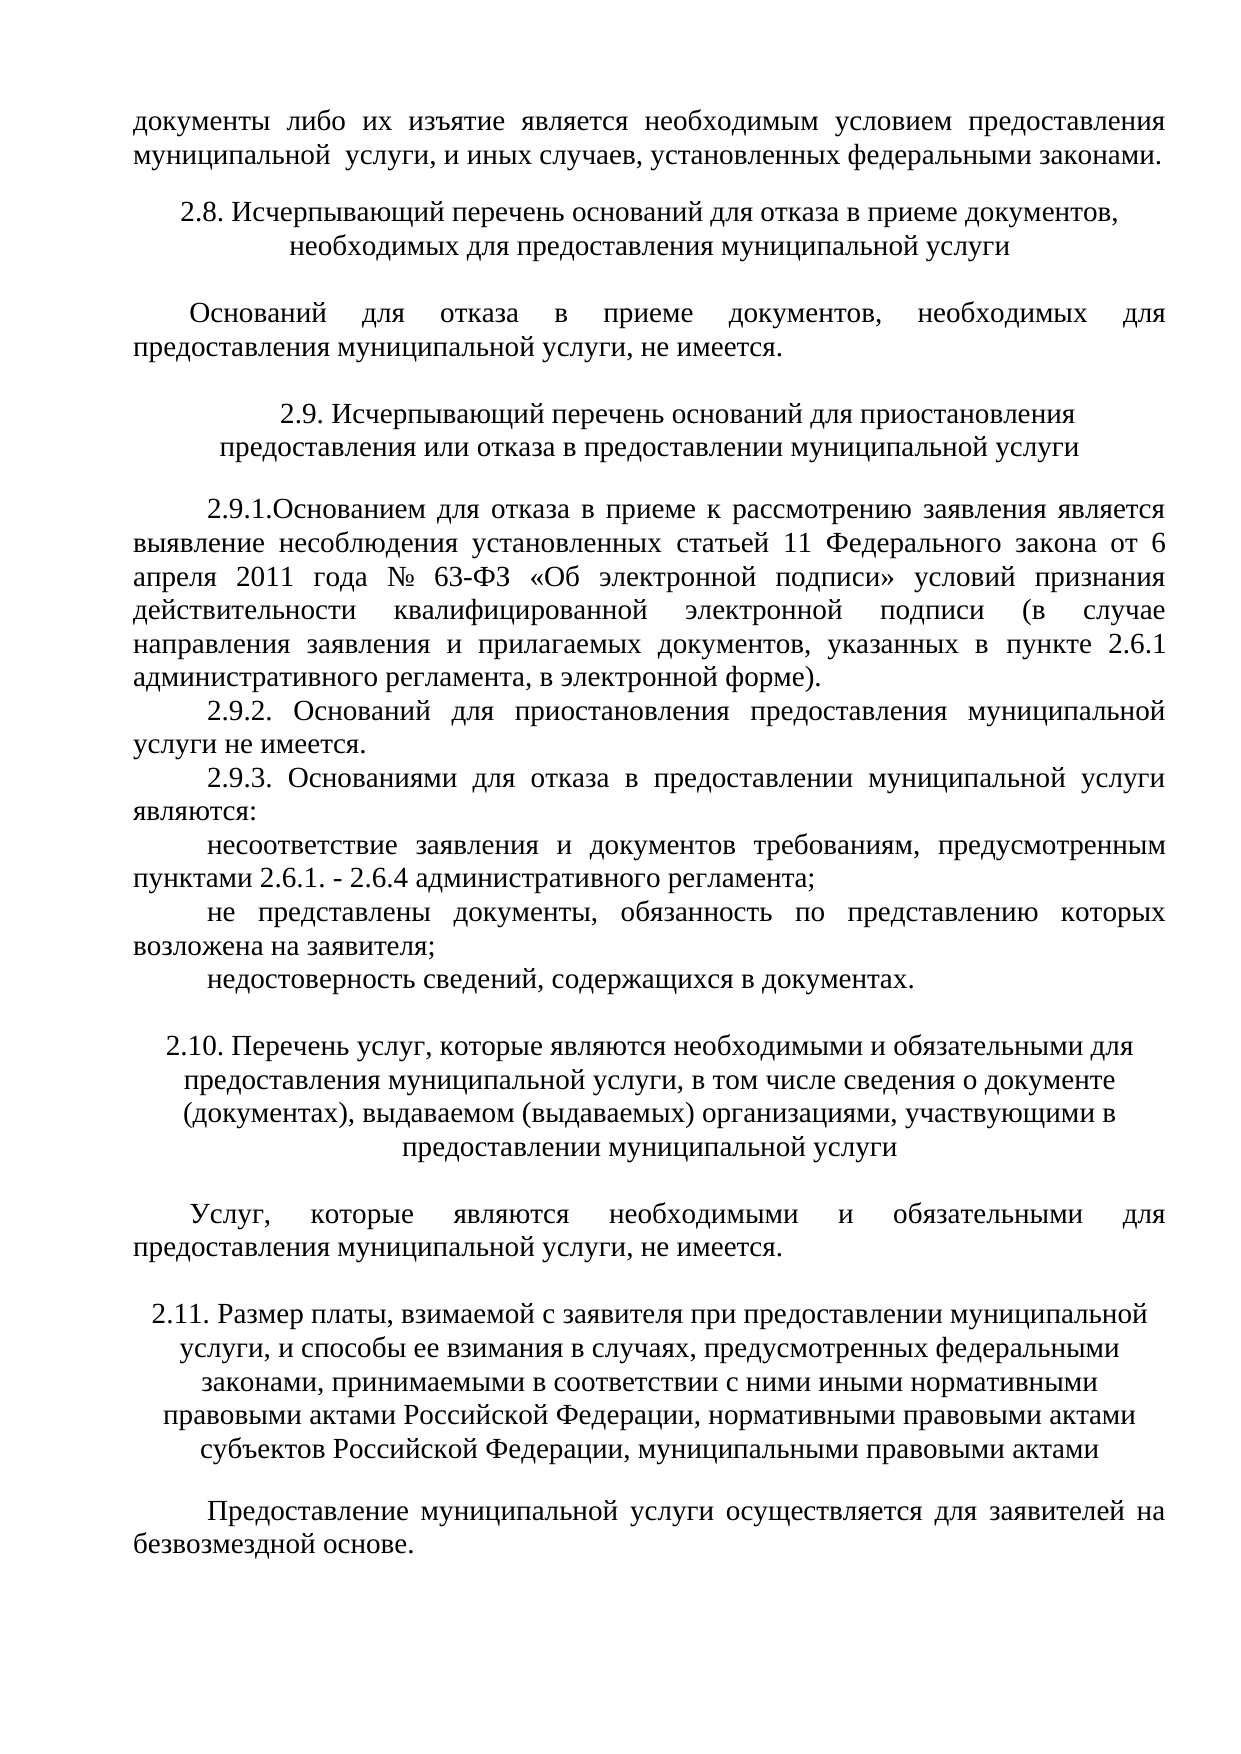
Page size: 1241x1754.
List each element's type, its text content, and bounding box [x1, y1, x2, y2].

text недостоверность сведений, содержащихся в документах. [133, 961, 1166, 995]
text Услуг, которые являются необходимыми и обязательными для предоставления муниципальной услуги, не имеется. [133, 1196, 1166, 1263]
text Оснований для отказа в приеме документов, необходимых для предоставления муниципальной услуги, не имеется. [133, 295, 1166, 362]
text 2.9. Исчерпывающий перечень оснований для приостановления предоставления или отказа в предоставлении муниципальной услуги [133, 396, 1166, 463]
text 2.9.2. Оснований для приостановления предоставления муниципальной услуги не имеется. [133, 693, 1166, 760]
text 2.8. Исчерпывающий перечень оснований для отказа в приеме документов, необходимых для предоставления муниципальной услуги [133, 194, 1166, 262]
text 2.9.3. Основаниями для отказа в предоставлении муниципальной услуги являются: [133, 760, 1166, 827]
text 2.10. Перечень услуг, которые являются необходимыми и обязательными для предоставления муниципальной услуги, в том числе сведения о документе (документах), выдаваемом (выдаваемых) организациями, участвующими в предоставлении муниципальной услуги [133, 1028, 1166, 1162]
text 2.9.1.Основанием для отказа в приеме к рассмотрению заявления является выявление несоблюдения установленных статьей 11 Федерального закона от 6 апреля 2011 года № 63-ФЗ «Об электронной подписи» условий признания действительности квалифицированной электронной подписи (в случае направления заявления и прилагаемых документов, указанных в пункте 2.6.1 административного регламента, в электронной форме). [133, 492, 1166, 693]
text не представлены документы, обязанность по представлению которых возложена на заявителя; [133, 894, 1166, 961]
text 2.11. Размер платы, взимаемой с заявителя при предоставлении муниципальной услуги, и способы ее взимания в случаях, предусмотренных федеральными законами, принимаемыми в соответствии с ними иными нормативными правовыми актами Российской Федерации, нормативными правовыми актами субъектов Российской Федерации, муниципальными правовыми актами [133, 1297, 1166, 1464]
text Предоставление муниципальной услуги осуществляется для заявителей на безвозмездной основе. [133, 1493, 1166, 1560]
text несоответствие заявления и документов требованиям, предусмотренным пунктами 2.6.1. - 2.6.4 административного регламента; [133, 827, 1166, 894]
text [133, 103, 1166, 171]
